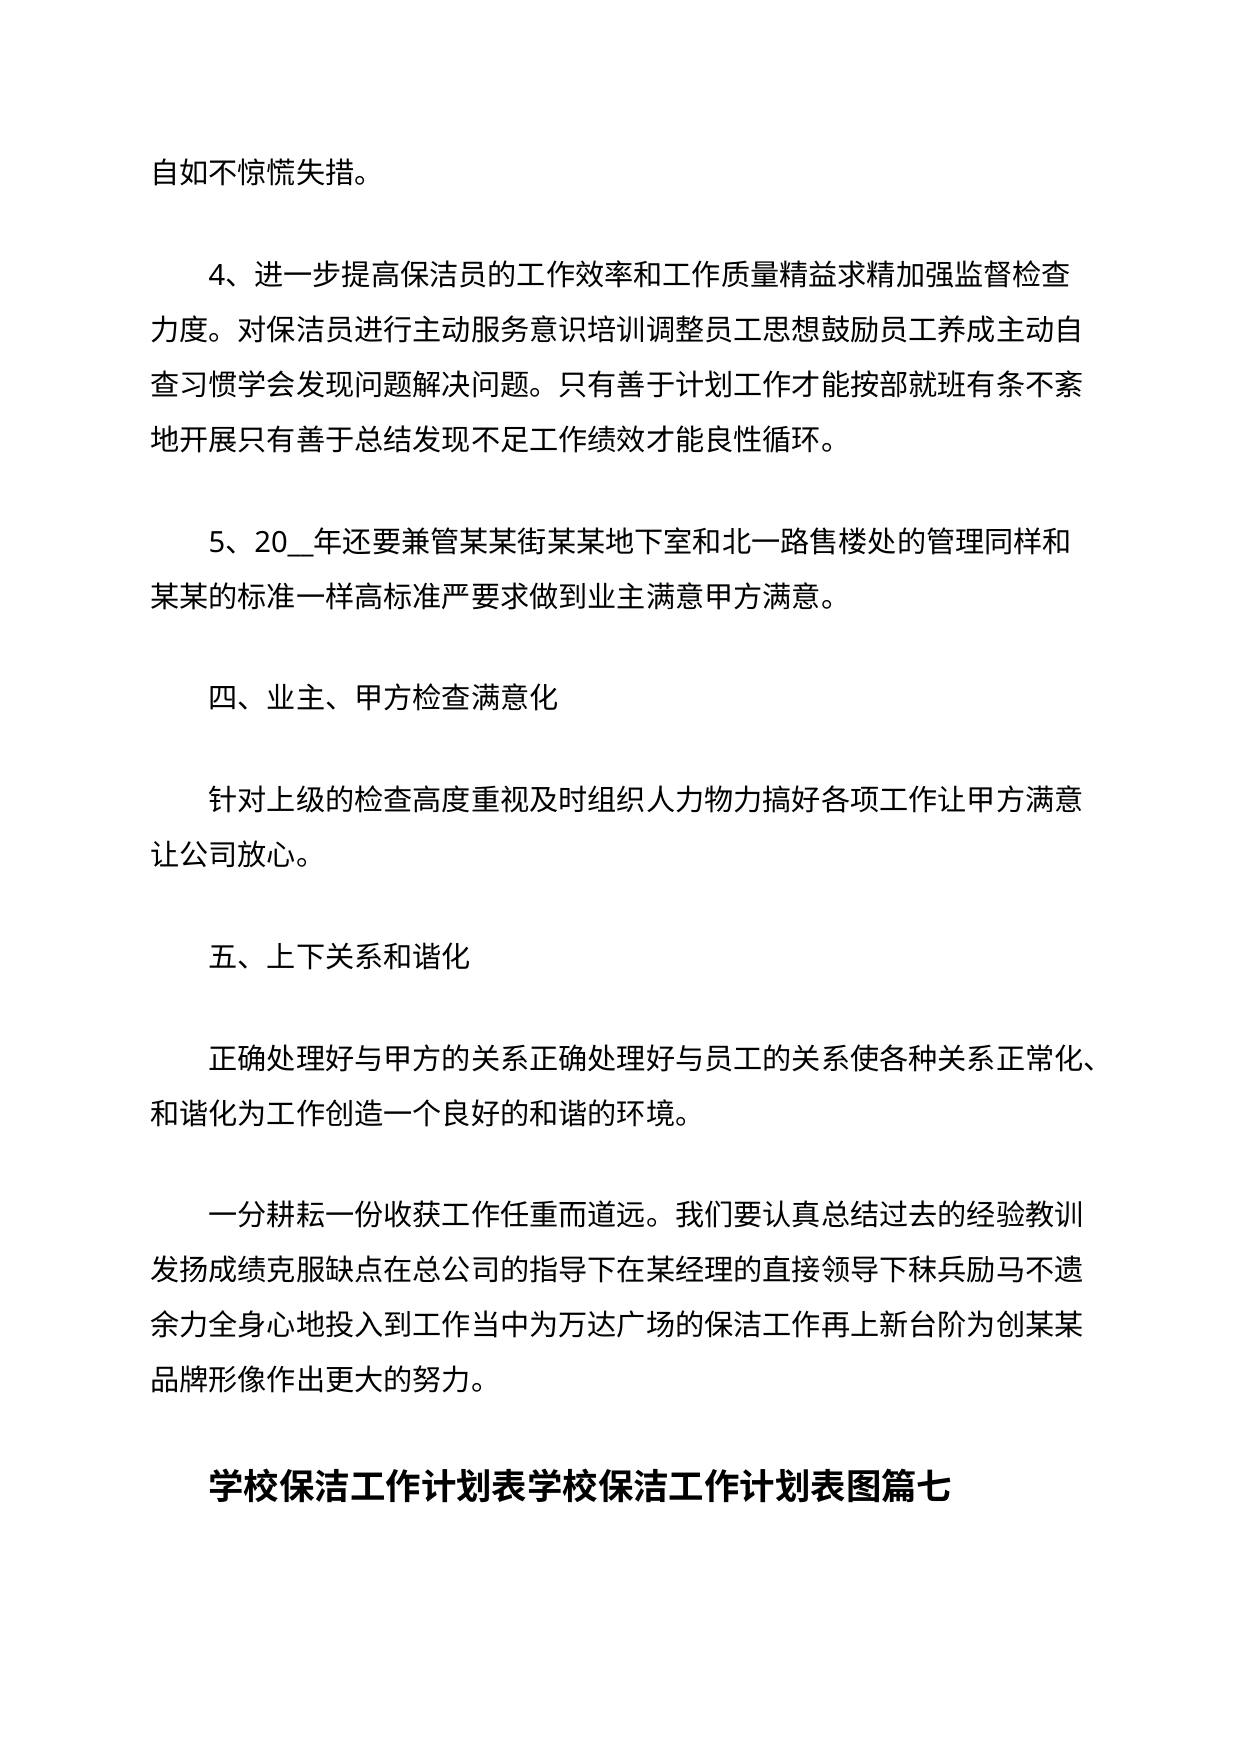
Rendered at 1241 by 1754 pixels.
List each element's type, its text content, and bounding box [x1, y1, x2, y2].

text 针对上级的检查高度重视及时组织人力物力搞好各项工作让甲方满意让公司放心。 [150, 777, 1090, 874]
text 学校保洁工作计划表学校保洁工作计划表图篇七 [150, 1458, 1090, 1510]
text 5、20__年还要兼管某某街某某地下室和北一路售楼处的管理同样和某某的标准一样高标准严要求做到业主满意甲方满意。 [150, 518, 1090, 616]
text 四、业主、甲方检查满意化 [150, 675, 1090, 717]
text 五、上下关系和谐化 [150, 933, 1090, 976]
text 一分耕耘一份收获工作任重而道远。我们要认真总结过去的经验教训发扬成绩克服缺点在总公司的指导下在某经理的直接领导下秣兵励马不遗余力全身心地投入到工作当中为万达广场的保洁工作再上新台阶为创某某品牌形像作出更大的努力。 [150, 1192, 1090, 1399]
text 4、进一步提高保洁员的工作效率和工作质量精益求精加强监督检查力度。对保洁员进行主动服务意识培训调整员工思想鼓励员工养成主动自查习惯学会发现问题解决问题。只有善于计划工作才能按部就班有条不紊地开展只有善于总结发现不足工作绩效才能良性循环。 [150, 252, 1090, 459]
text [150, 150, 1090, 192]
text 正确处理好与甲方的关系正确处理好与员工的关系使各种关系正常化、和谐化为工作创造一个良好的和谐的环境。 [150, 1035, 1090, 1132]
